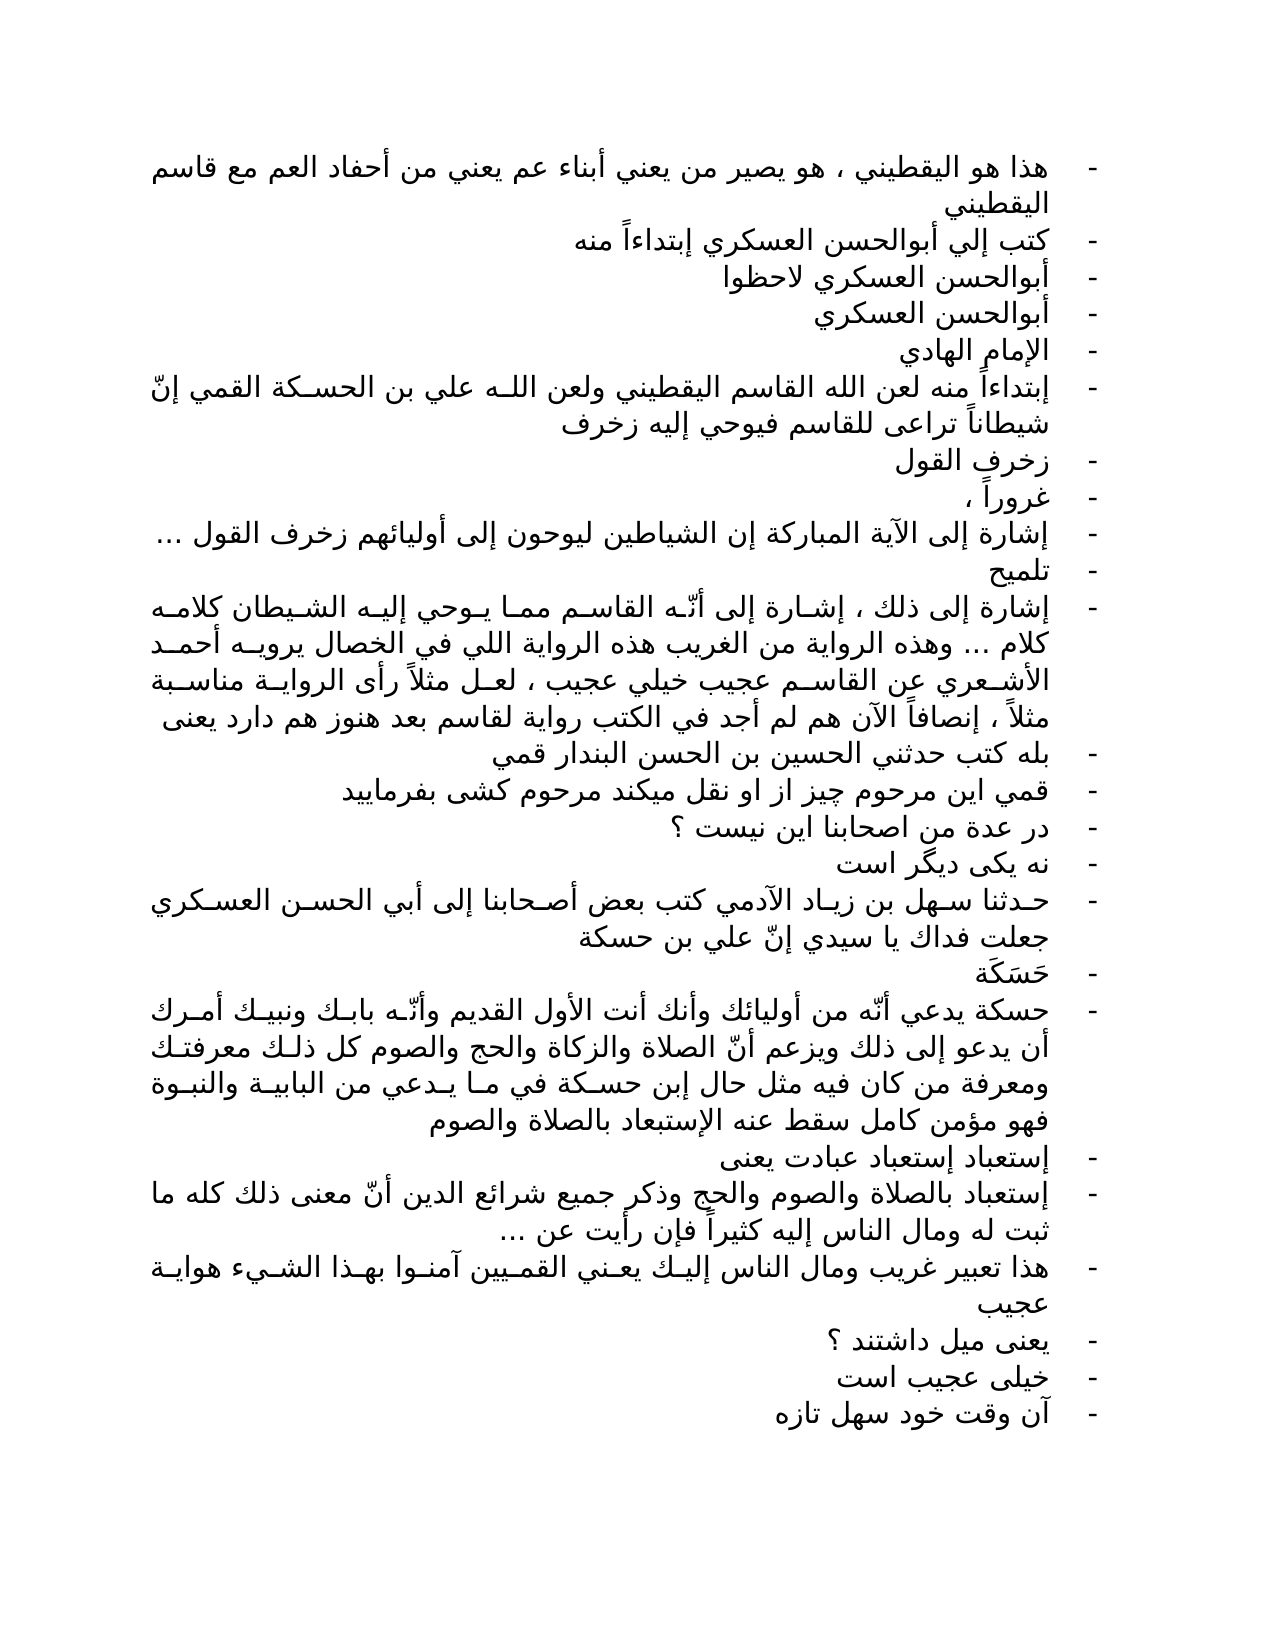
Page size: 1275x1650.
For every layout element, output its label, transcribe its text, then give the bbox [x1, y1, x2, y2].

list حدثنا سهل بن زياد الآدمي كتب بعض أصحابنا إلى أبي الحسن العسكري جعلت فداك يا سيدي إنّ علي بن حسكة [150, 883, 1087, 954]
list بله كتب حدثني الحسين بن الحسن البندار قمي [150, 737, 1087, 771]
list هذا تعبير غريب ومال الناس إليك يعني القميين آمنوا بهذا الشيء هواية عجيب [150, 1250, 1087, 1321]
list قمي اين مرحوم چیز از او نقل میکند مرحوم کشی بفرمایید [150, 773, 1087, 807]
list غروراً ، [150, 480, 1087, 514]
list إشارة إلى الآية المباركة إن الشياطين ليوحون إلى أوليائهم زخرف القول ... [150, 517, 1087, 551]
list یعنی میل داشتند ؟ [150, 1323, 1087, 1357]
list إستعباد إستعباد عبادت یعنی [150, 1140, 1087, 1174]
list خیلی عجیب است [150, 1360, 1087, 1394]
list إشارة إلى ذلك ، إشارة إلى أنّه القاسم مما يوحي إليه الشيطان كلامه كلام ... وهذه الرواية من الغريب هذه الرواية اللي في الخصال يرويه أحمد الأشعري عن القاسم عجيب خيلي عجيب ، لعل مثلاً رأى الرواية مناسبة مثلاً ، إنصافاً الآن هم لم أجد في الكتب رواية لقاسم بعد هنوز هم دارد یعنی [150, 590, 1087, 734]
list آن وقت خود سهل تازه [150, 1397, 1087, 1431]
list نه یکی دیگر است [150, 847, 1087, 881]
list هذا هو اليقطيني ، هو يصير من يعني أبناء عم يعني من أحفاد العم مع قاسم اليقطيني [150, 150, 1087, 221]
list الإمام الهادي [150, 333, 1087, 367]
list كتب إلي أبوالحسن العسكري إبتداءاً منه [150, 223, 1087, 257]
list حسكة يدعي أنّه من أوليائك وأنك أنت الأول القديم وأنّه بابك ونبيك أمرك أن يدعو إلى ذلك ويزعم أنّ الصلاة والزكاة والحج والصوم كل ذلك معرفتك ومعرفة من كان فيه مثل حال إبن حسكة في ما يدعي من البابية والنبوة فهو مؤمن كامل سقط عنه الإستبعاد بالصلاة والصوم [150, 993, 1087, 1137]
list إستعباد بالصلاة والصوم والحج وذكر جميع شرائع الدين أنّ معنى ذلك كله ما ثبت له ومال الناس إليه كثيراً فإن رأيت عن ... [150, 1177, 1087, 1247]
list در عدة من اصحابنا اين نيست ؟ [150, 810, 1087, 844]
list تلميح [150, 553, 1087, 587]
list زخرف القول [150, 443, 1087, 477]
list أبوالحسن العسكري [150, 297, 1087, 331]
list أبوالحسن العسكري لاحظوا [150, 260, 1087, 294]
list حَسَكَة [150, 957, 1087, 991]
list إبتداءاً منه لعن الله القاسم اليقطيني ولعن الله علي بن الحسكة القمي إنّ شيطاناً تراعى للقاسم فيوحي إليه زخرف [150, 370, 1087, 441]
